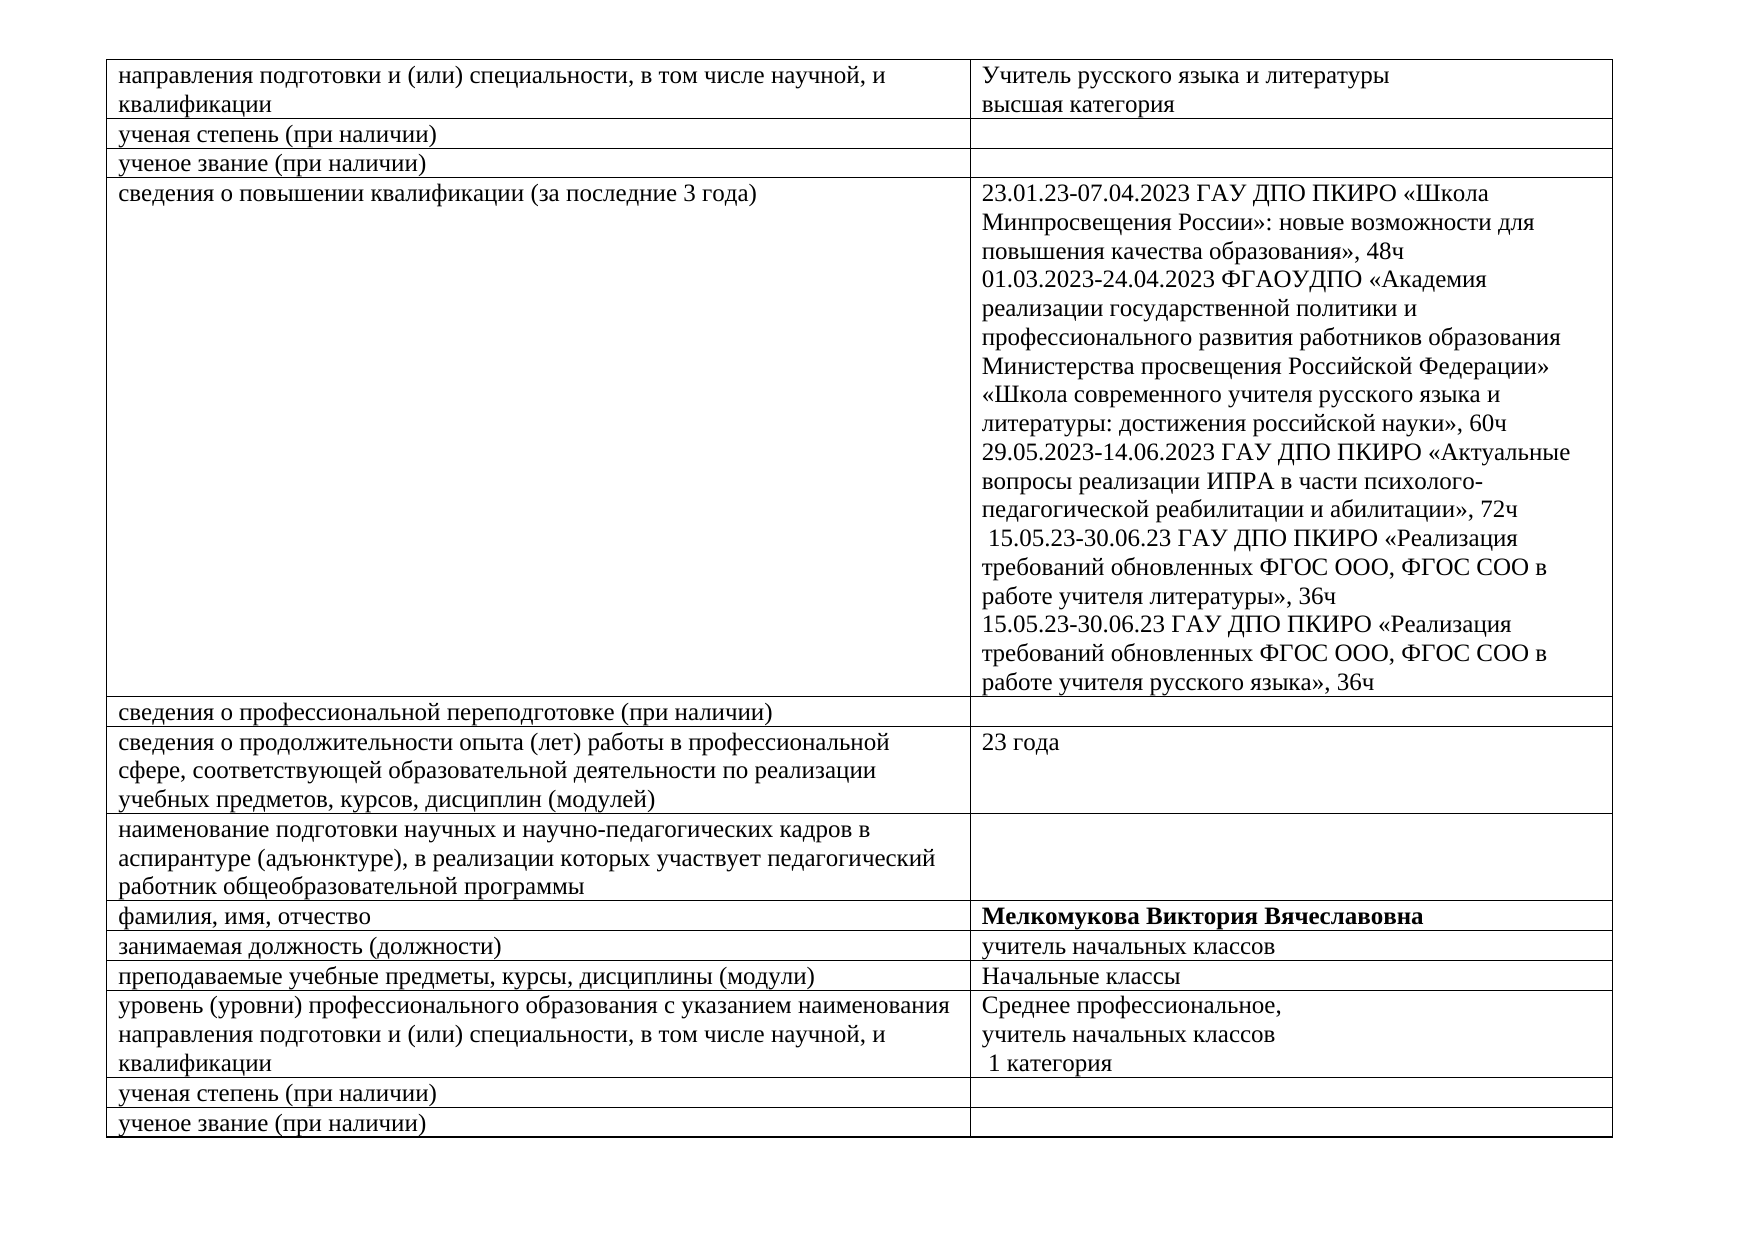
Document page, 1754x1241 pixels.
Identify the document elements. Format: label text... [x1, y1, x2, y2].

table_cell [971, 814, 1612, 900]
table_cell 23 года [971, 727, 1612, 813]
table_cell Мелкомукова Виктория Вячеславовна [971, 901, 1612, 930]
table_cell Начальные классы [971, 961, 1612, 989]
table_cell фамилия, имя, отчество [107, 901, 970, 930]
table_cell занимаемая должность (должности) [107, 931, 970, 960]
table_cell преподаваемые учебные предметы, курсы, дисциплины (модули) [107, 961, 970, 989]
table_cell ученая степень (при наличии) [107, 1078, 970, 1107]
table_cell сведения о продолжительности опыта (лет) работы в профессиональной сфере, соответствующей образовательной деятельности по реализации учебных предметов, курсов, дисциплин (модулей) [107, 727, 970, 813]
table_cell ученое звание (при наличии) [107, 1108, 970, 1136]
table_cell Среднее профессиональное, учитель начальных классов 1 категория [971, 991, 1612, 1077]
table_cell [971, 60, 1612, 118]
table_cell ученое звание (при наличии) [107, 149, 970, 177]
table_cell [971, 1078, 1612, 1107]
table_cell [971, 149, 1612, 177]
table_cell учитель начальных классов [971, 931, 1612, 960]
table_cell сведения о профессиональной переподготовке (при наличии) [107, 697, 970, 726]
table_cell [107, 60, 970, 118]
table_cell сведения о повышении квалификации (за последние 3 года) [107, 178, 970, 696]
table_cell 23.01.23-07.04.2023 ГАУ ДПО ПКИРО «Школа Минпросвещения России»: новые возможности для повышения качества образования», 48ч 01.03.2023-24.04.2023 ФГАОУДПО «Академия реализации государственной политики и профессионального развития работников образования Министерства просвещения Российской Федерации» «Школа современного учителя русского языка и литературы: достижения российской науки», 60ч 29.05.2023-14.06.2023 ГАУ ДПО ПКИРО «Актуальные вопросы реализации ИПРА в части психолого-педагогической реабилитации и абилитации», 72ч 15.05.23-30.06.23 ГАУ ДПО ПКИРО «Реализация требований обновленных ФГОС ООО, ФГОС СОО в работе учителя литературы», 36ч 15.05.23-30.06.23 ГАУ ДПО ПКИРО «Реализация требований обновленных ФГОС ООО, ФГОС СОО в работе учителя русского языка», 36ч [971, 178, 1612, 696]
table_cell ученая степень (при наличии) [107, 119, 970, 147]
table_cell наименование подготовки научных и научно-педагогических кадров в аспирантуре (адъюнктуре), в реализации которых участвует педагогический работник общеобразовательной программы [107, 814, 970, 900]
table_cell [971, 697, 1612, 726]
table_cell [971, 1108, 1612, 1136]
table_cell [971, 119, 1612, 147]
